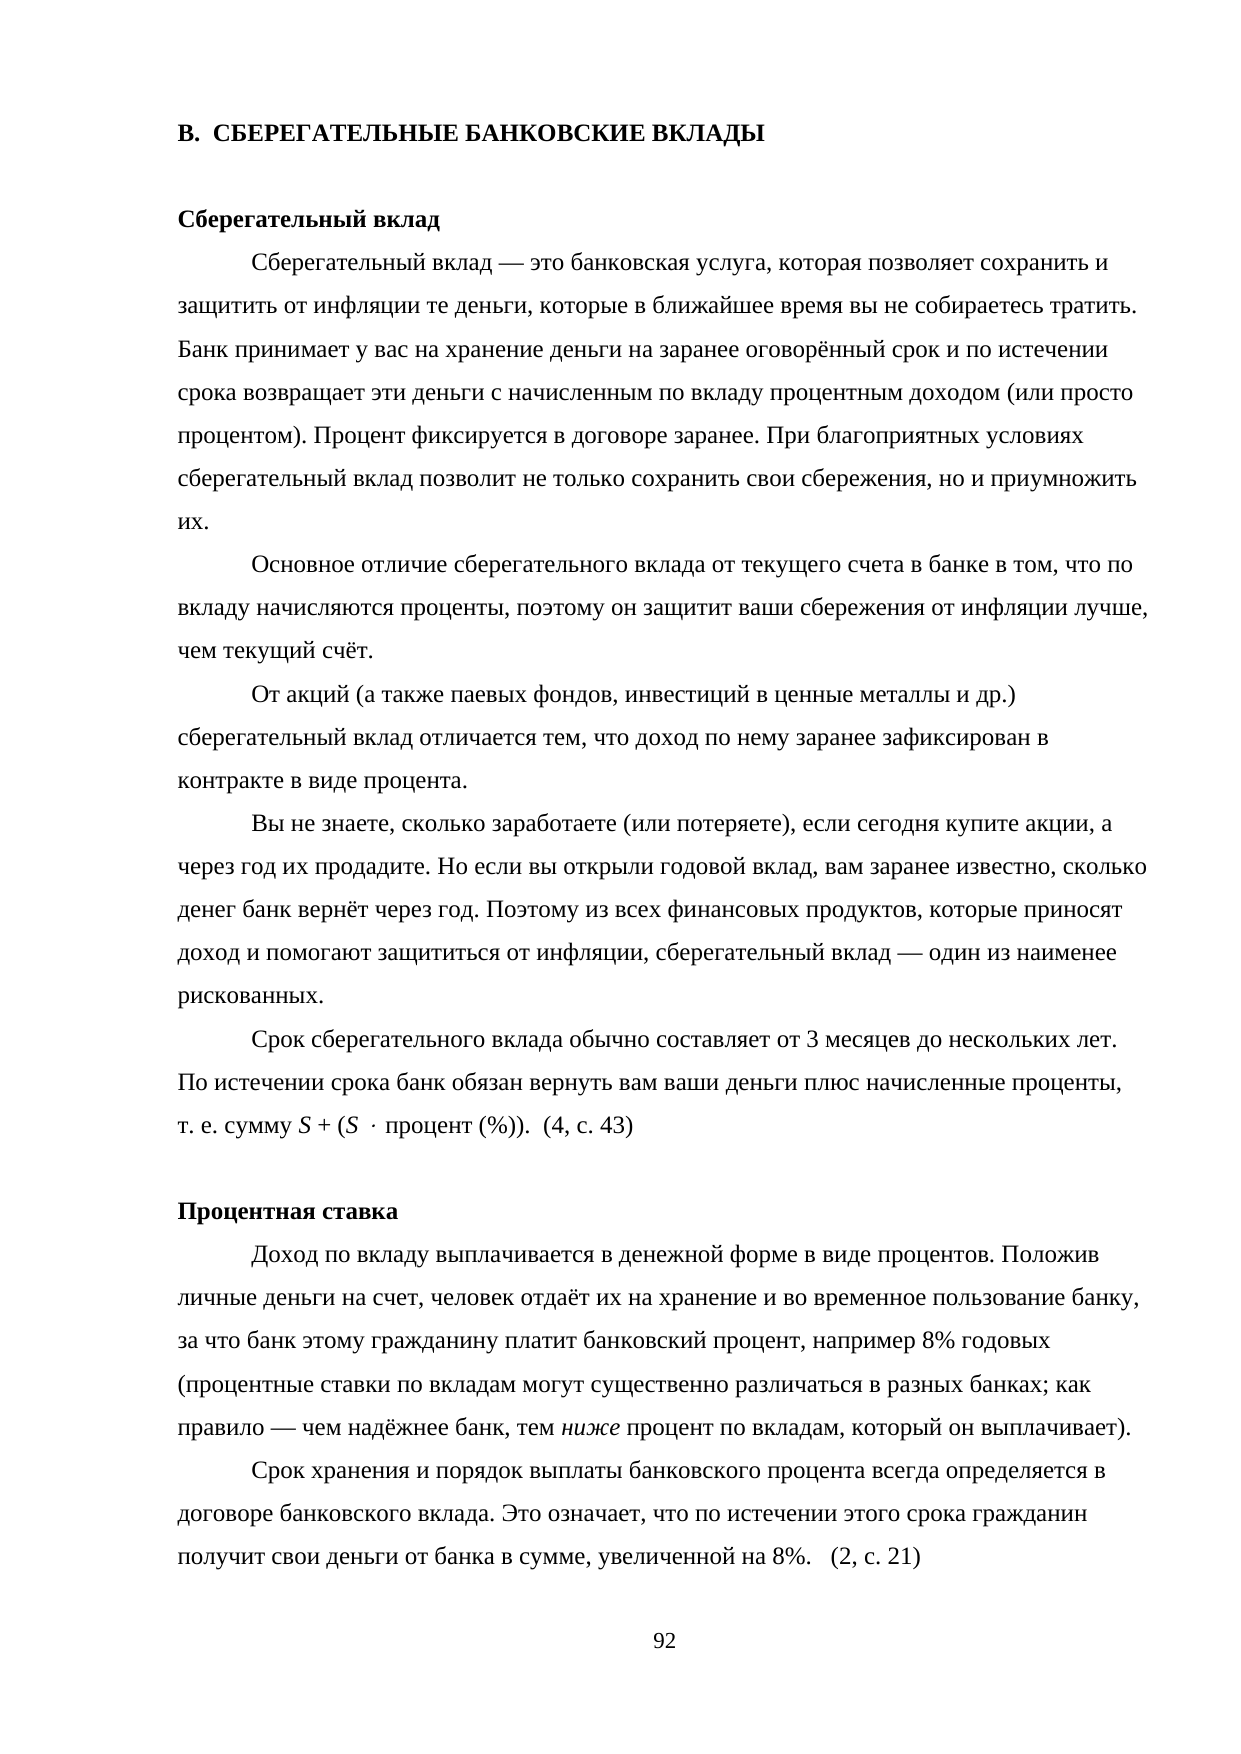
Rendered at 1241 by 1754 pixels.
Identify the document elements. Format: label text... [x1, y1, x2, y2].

text (процентные ставки по вкладам могут существенно различаться в разных банках; как правило — чем надёжнее банк, тем ниже процент по вкладам, который он выплачивает). [177, 1369, 1152, 1441]
text т. е. сумму S + (S процент (%)). (4, с. 43) [177, 1110, 1152, 1139]
text Срок сберегательного вклада обычно составляет от 3 месяцев до нескольких лет. По истечении срока банк обязан вернуть вам ваши деньги плюс начисленные проценты, [177, 1024, 1152, 1096]
text Вы не знаете, сколько заработаете (или потеряете), если сегодня купите акции, а через год их продадите. Но если вы открыли годовой вклад, вам заранее известно, сколько денег банк вернёт через год. Поэтому из всех финансовых продуктов, которые приносят доход и помогают защититься от инфляции, сберегательный вклад — один из наименее рискованных. [177, 808, 1152, 1009]
text Доход по вкладу выплачивается в денежной форме в виде процентов. Положив личные деньги на счет, человек отдаёт их на хранение и во временное пользование банку, за что банк этому гражданину платит банковский процент, например 8% годовых [177, 1239, 1152, 1354]
text Процентная ставка [177, 1196, 1152, 1225]
text От акций (а также паевых фондов, инвестиций в ценные металлы и др.) сберегательный вклад отличается тем, что доход по нему заранее зафиксирован в контракте в виде процента. [177, 679, 1152, 794]
text Срок хранения и порядок выплаты банковского процента всегда определяется в договоре банковского вклада. Это означает, что по истечении этого срока гражданин получит свои деньги от банка в сумме, увеличенной на 8%. (2, с. 21) [177, 1455, 1152, 1570]
text В. СБЕРЕГАТЕЛЬНЫЕ БАНКОВСКИЕ ВКЛАДЫ [177, 118, 1152, 147]
text Сберегательный вклад — это банковская услуга, которая позволяет сохранить и защитить от инфляции те деньги, которые в ближайшее время вы не собираетесь тратить. Банк принимает у вас на хранение деньги на заранее оговорённый срок и по истечении срока возвращает эти деньги с начисленным по вкладу процентным доходом (или просто процентом). Процент фиксируется в договоре заранее. При благоприятных условиях сберегательный вклад позволит не только сохранить свои сбережения, но и приумножить их. [177, 247, 1152, 535]
text Сберегательный вклад [177, 204, 1152, 233]
text Основное отличие сберегательного вклада от текущего счета в банке в том, что по вкладу начисляются проценты, поэтому он защитит ваши сбережения от инфляции лучше, чем текущий счёт. [177, 549, 1152, 664]
